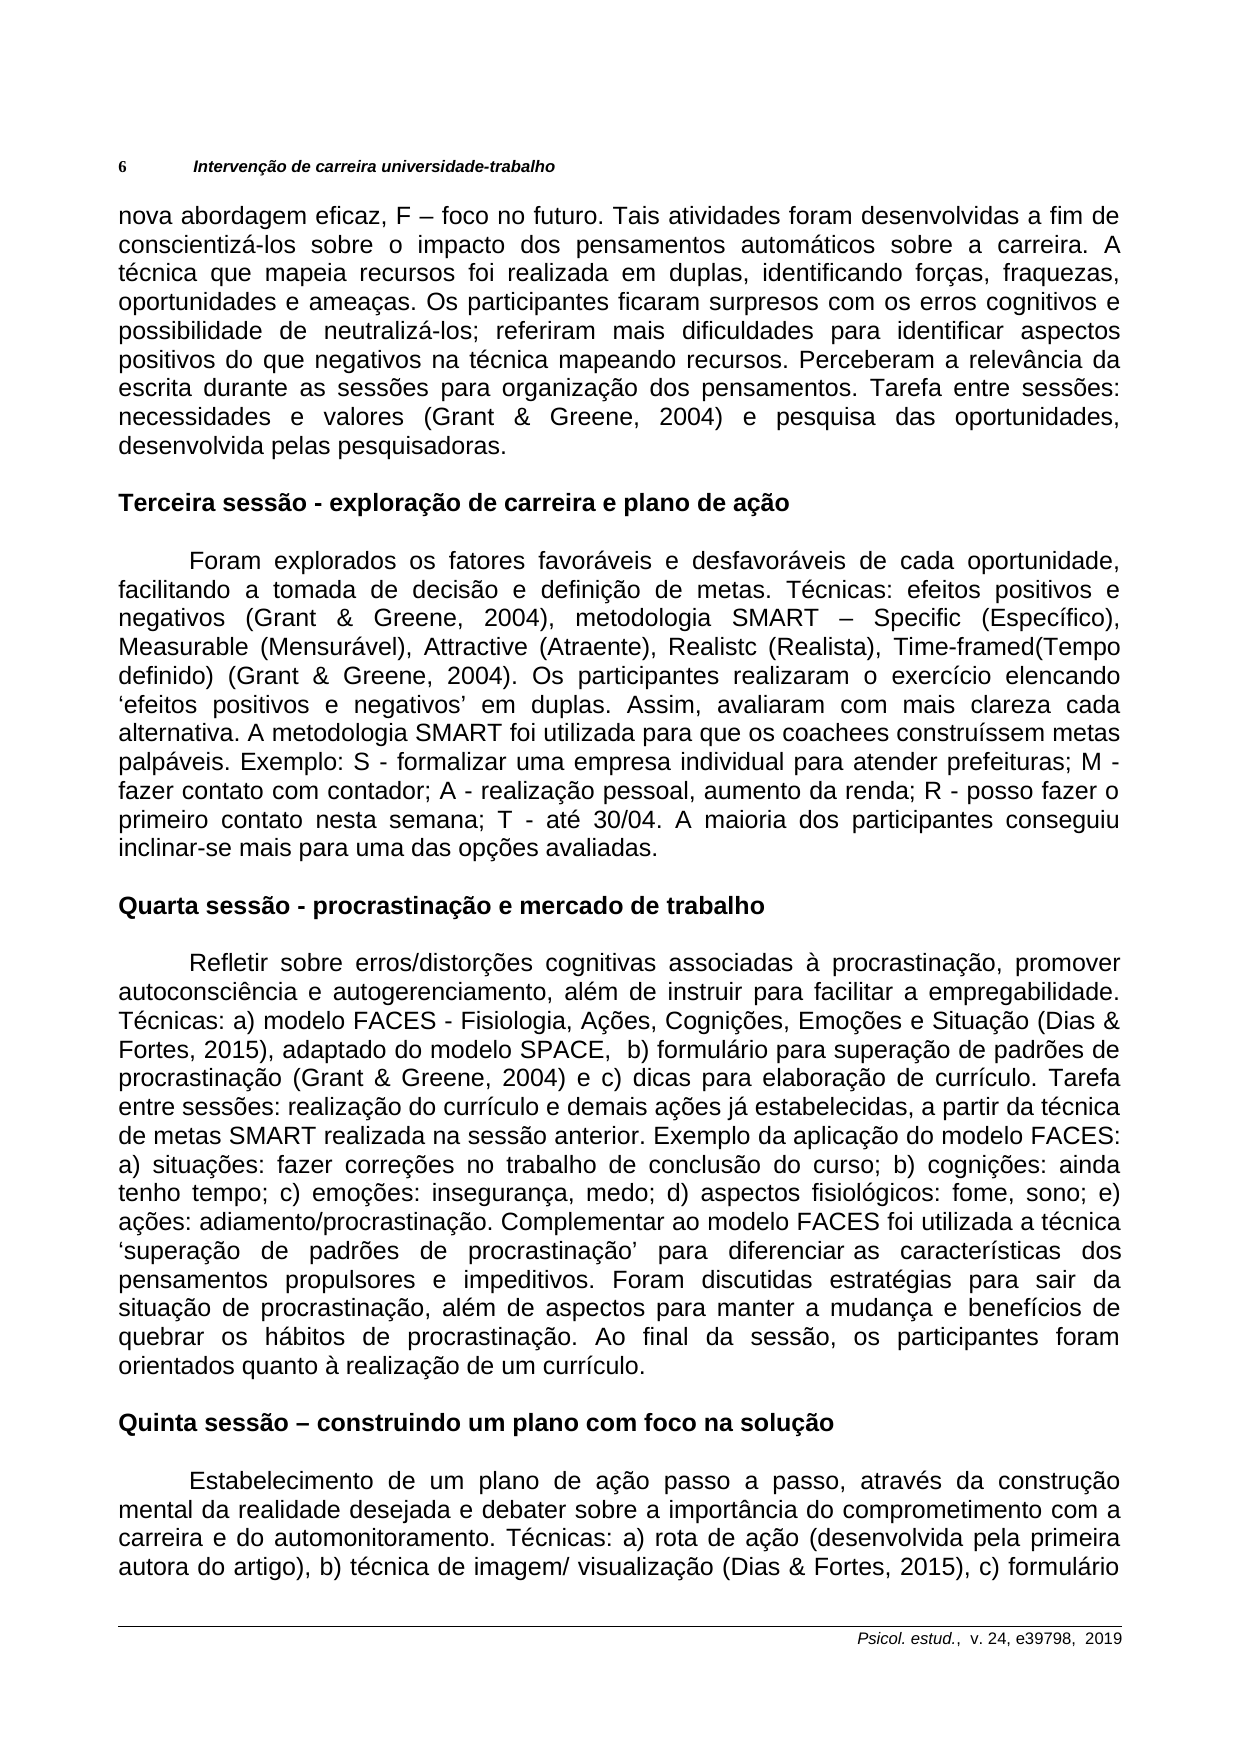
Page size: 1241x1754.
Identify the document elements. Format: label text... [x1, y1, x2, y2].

text Refletir sobre erros/distorções cognitivas associadas à procrastinação, promover autoconsciência e autogerenciamento, além de instruir para facilitar a empregabilidade. Técnicas: a) modelo FACES - Fisiologia, Ações, Cognições, Emoções e Situação (Dias & Fortes, 2015), adaptado do modelo SPACE, b) formulário para superação de padrões de procrastinação (Grant & Greene, 2004) e c) dicas para elaboração de currículo. Tarefa entre sessões: realização do currículo e demais ações já estabelecidas, a partir da técnica de metas SMART realizada na sessão anterior. Exemplo da aplicação do modelo FACES: a) situações: fazer correções no trabalho de conclusão do curso; b) cognições: ainda tenho tempo; c) emoções: insegurança, medo; d) aspectos fisiológicos: fome, sono; e) ações: adiamento/procrastinação. Complementar ao modelo FACES foi utilizada a técnica ‘superação de padrões de procrastinação’ para diferenciar as características dos pensamentos propulsores e impeditivos. Foram discutidas estratégias para sair da situação de procrastinação, além de aspectos para manter a mudança e benefícios de quebrar os hábitos de procrastinação. Ao final da sessão, os participantes foram orientados quanto à realização de um currículo. [118, 948, 1122, 1379]
text Foram explorados os fatores favoráveis e desfavoráveis de cada oportunidade, facilitando a tomada de decisão e definição de metas. Técnicas: efeitos positivos e negativos (Grant & Greene, 2004), metodologia SMART – Specific (Específico), Measurable (Mensurável), Attractive (Atraente), Realistc (Realista), Time-framed(Tempo definido) (Grant & Greene, 2004). Os participantes realizaram o exercício elencando ‘efeitos positivos e negativos’ em duplas. Assim, avaliaram com mais clareza cada alternativa. A metodologia SMART foi utilizada para que os coachees construíssem metas palpáveis. Exemplo: S - formalizar uma empresa individual para atender prefeituras; M - fazer contato com contador; A - realização pessoal, aumento da renda; R - posso fazer o primeiro contato nesta semana; T - até 30/04. A maioria dos participantes conseguiu inclinar-se mais para uma das opções avaliadas. [118, 546, 1122, 862]
text Quinta sessão – construindo um plano com foco na solução [118, 1408, 1122, 1437]
text Terceira sessão - exploração de carreira e plano de ação [118, 488, 1122, 517]
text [118, 201, 1122, 459]
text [118, 1466, 1122, 1581]
text Quarta sessão - procrastinação e mercado de trabalho [118, 891, 1122, 919]
